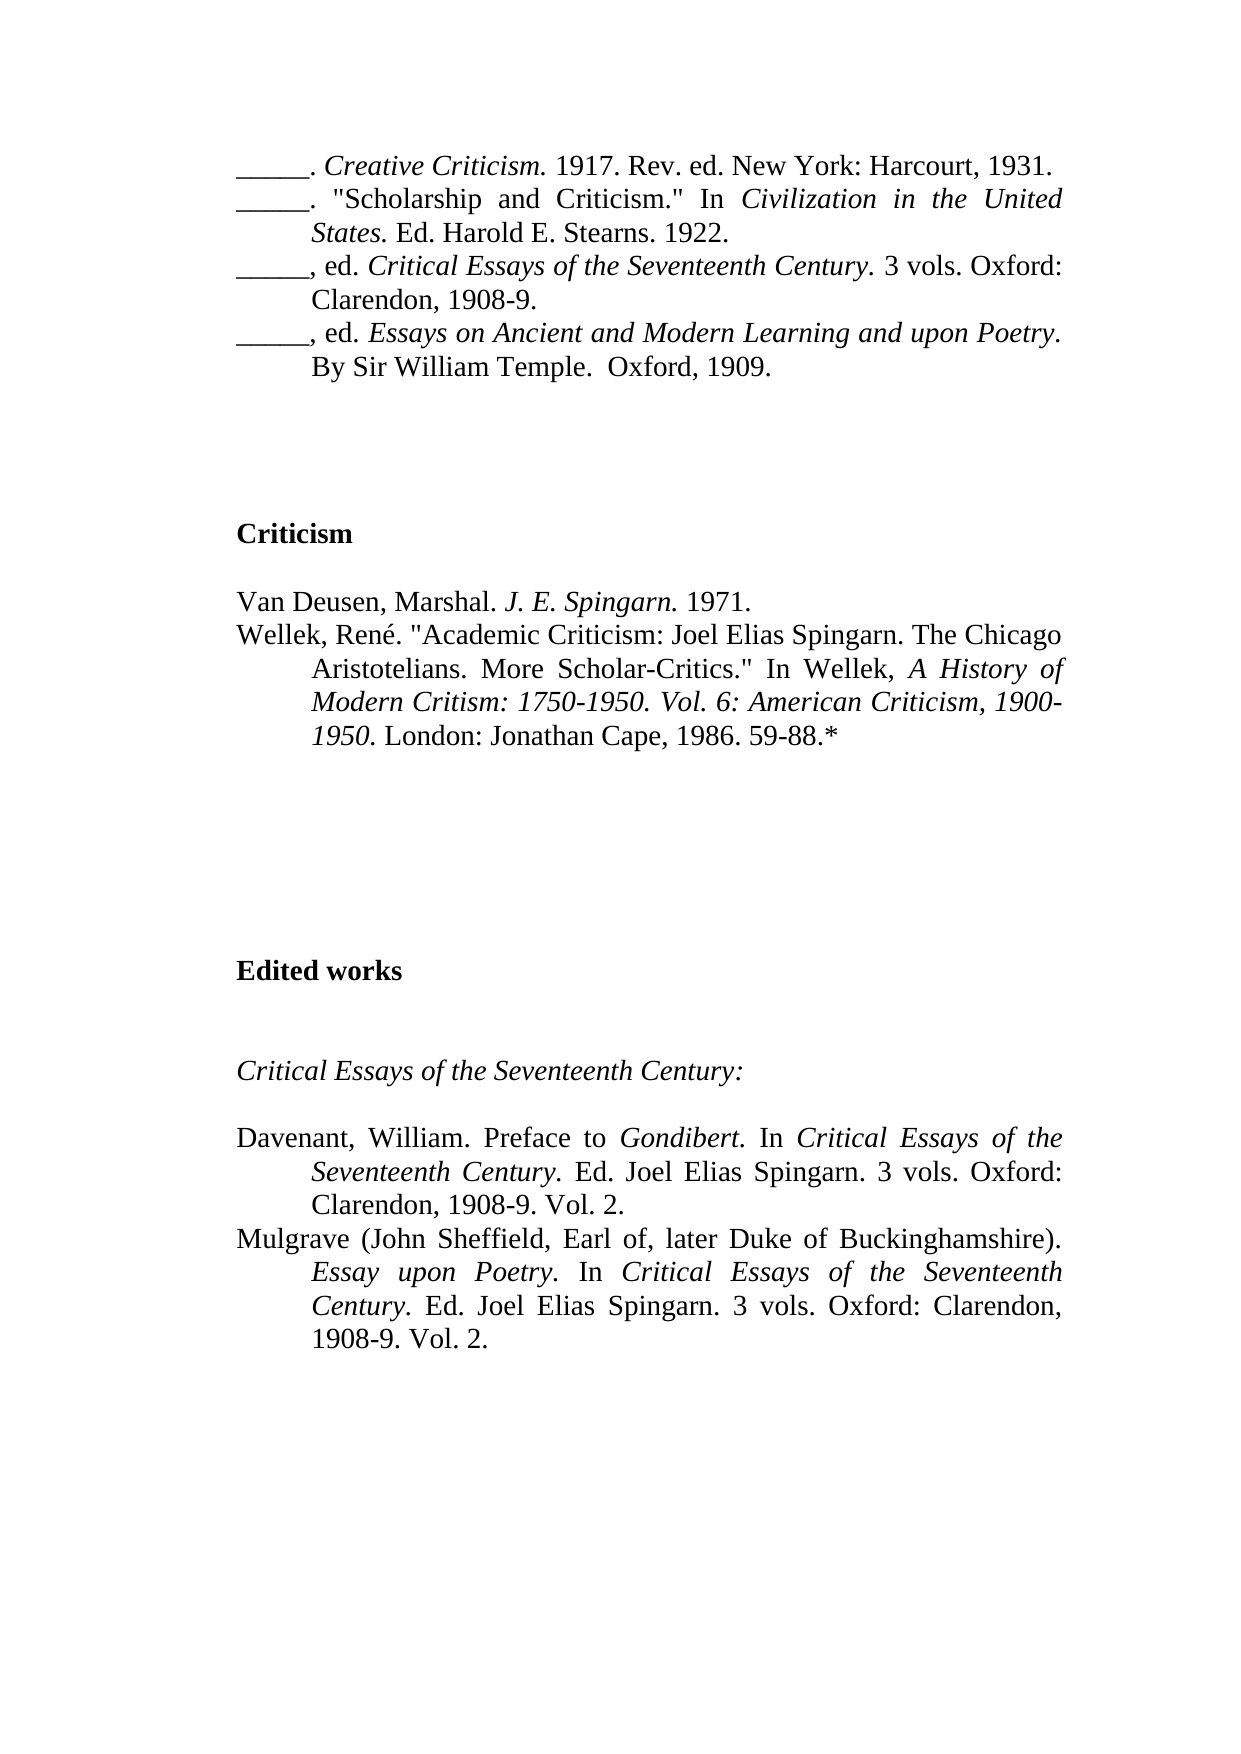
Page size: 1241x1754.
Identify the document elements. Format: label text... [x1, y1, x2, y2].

text _____. Creative Criticism. 1917. Rev. ed. New York: Harcourt, 1931. [236, 148, 1063, 181]
text Van Deusen, Marshal. J. E. Spingarn. 1971. [236, 584, 1063, 617]
text Criticism [236, 517, 1063, 550]
text Davenant, William. Preface to Gondibert. In Critical Essays of the Seventeenth Century. Ed. Joel Elias Spingarn. 3 vols. Oxford: Clarendon, 1908-9. Vol. 2. [236, 1120, 1063, 1221]
text _____. "Scholarship and Criticism." In Civilization in the United States. Ed. Harold E. Stearns. 1922. [236, 181, 1063, 248]
text _____, ed. Critical Essays of the Seventeenth Century. 3 vols. Oxford: Clarendon, 1908-9. [236, 248, 1063, 315]
text Wellek, René. "Academic Criticism: Joel Elias Spingarn. The Chicago Aristotelians. More Scholar-Critics." In Wellek, A History of Modern Critism: 1750-1950. Vol. 6: American Criticism, 1900-1950. London: Jonathan Cape, 1986. 59-88.* [236, 617, 1063, 751]
text _____, ed. Essays on Ancient and Modern Learning and upon Poetry. By Sir William Temple. Oxford, 1909. [236, 315, 1063, 382]
text Critical Essays of the Seventeenth Century: [236, 1053, 1063, 1087]
text Mulgrave (John Sheffield, Earl of, later Duke of Buckinghamshire). Essay upon Poetry. In Critical Essays of the Seventeenth Century. Ed. Joel Elias Spingarn. 3 vols. Oxford: Clarendon, 1908-9. Vol. 2. [236, 1221, 1063, 1355]
text Edited works [236, 953, 1063, 986]
